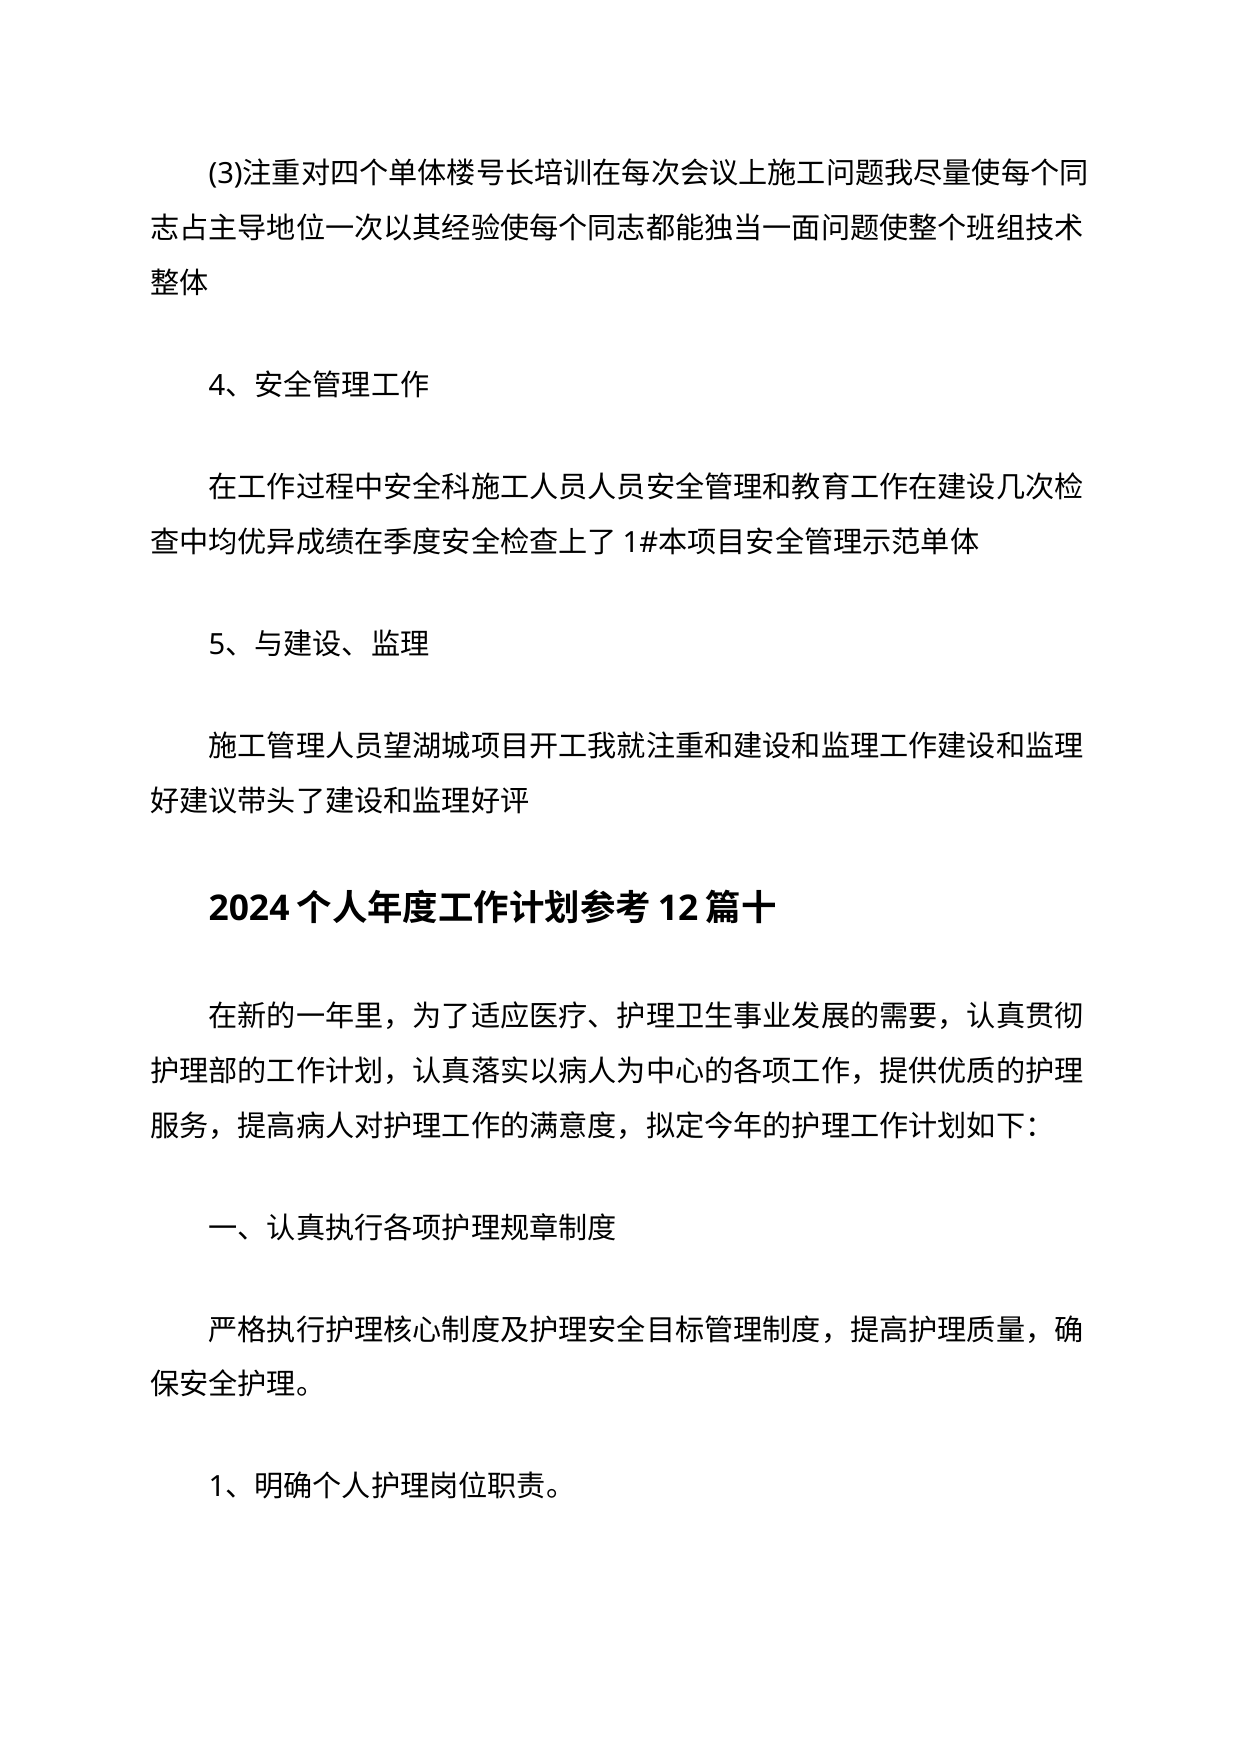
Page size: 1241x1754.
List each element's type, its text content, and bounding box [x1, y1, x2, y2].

text 2024个人年度工作计划参考12篇十 [150, 879, 1090, 931]
text (3)注重对四个单体楼号长培训在每次会议上施工问题我尽量使每个同志占主导地位一次以其经验使每个同志都能独当一面问题使整个班组技术整体 [150, 150, 1090, 302]
text 在新的一年里，为了适应医疗、护理卫生事业发展的需要，认真贯彻护理部的工作计划，认真落实以病人为中心的各项工作，提供优质的护理服务，提高病人对护理工作的满意度，拟定今年的护理工作计划如下： [150, 993, 1090, 1145]
text 一、认真执行各项护理规章制度 [150, 1204, 1090, 1247]
text 在工作过程中安全科施工人员人员安全管理和教育工作在建设几次检查中均优异成绩在季度安全检查上了1#本项目安全管理示范单体 [150, 464, 1090, 561]
text 严格执行护理核心制度及护理安全目标管理制度，提高护理质量，确保安全护理。 [150, 1306, 1090, 1403]
text 4、安全管理工作 [150, 362, 1090, 404]
text 1、明确个人护理岗位职责。 [150, 1463, 1090, 1505]
text 5、与建设、监理 [150, 621, 1090, 663]
text 施工管理人员望湖城项目开工我就注重和建设和监理工作建设和监理好建议带头了建设和监理好评 [150, 722, 1090, 820]
